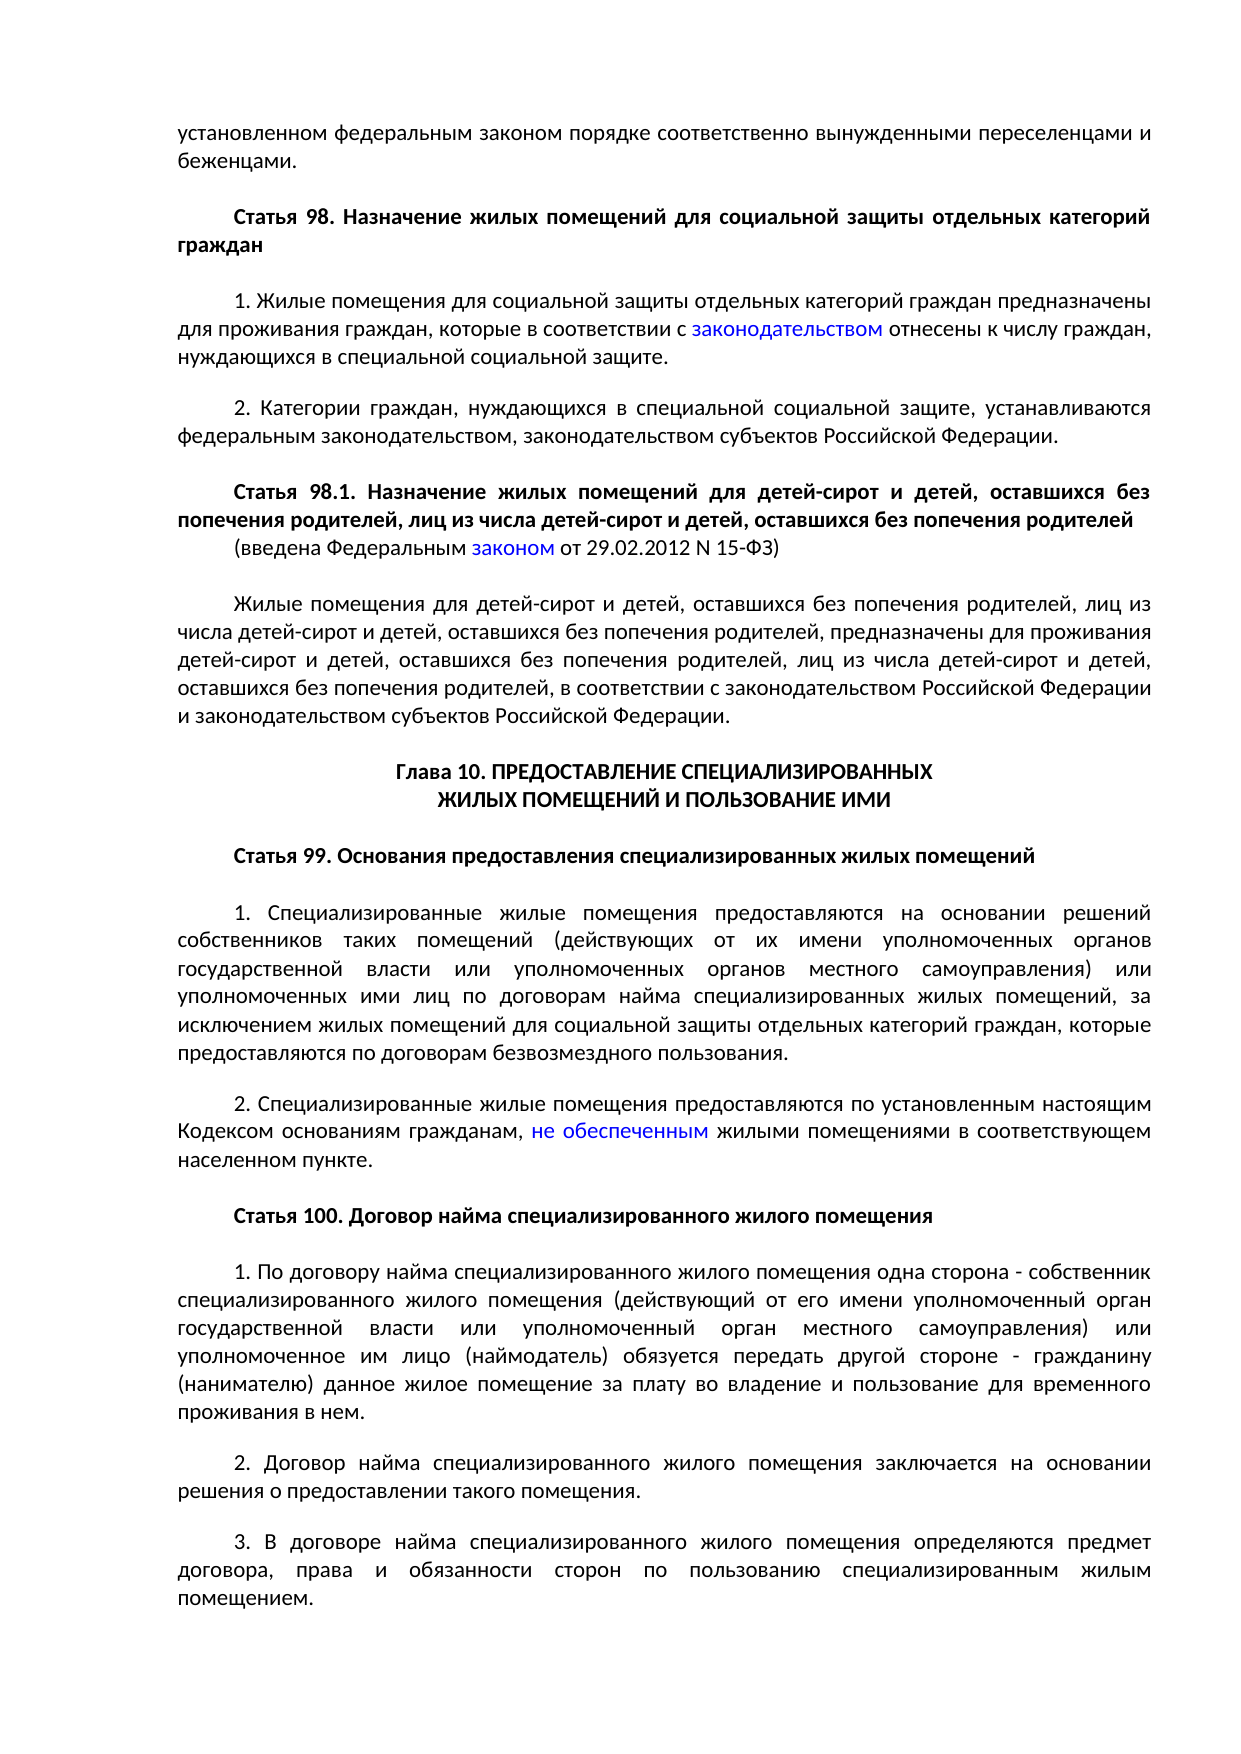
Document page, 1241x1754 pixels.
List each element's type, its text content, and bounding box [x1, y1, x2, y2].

title Статья 100. Договор найма специализированного жилого помещения [177, 1201, 1152, 1229]
text 3. В договоре найма специализированного жилого помещения определяются предмет договора, права и обязанности сторон по пользованию специализированным жилым помещением. [177, 1527, 1152, 1611]
text 2. Договор найма специализированного жилого помещения заключается на основании решения о предоставлении такого помещения. [177, 1448, 1152, 1504]
text 1. Жилые помещения для социальной защиты отдельных категорий граждан предназначены для проживания граждан, которые в соответствии с законодательством отнесены к числу граждан, нуждающихся в специальной социальной защите. [177, 286, 1152, 370]
title Глава 10. ПРЕДОСТАВЛЕНИЕ СПЕЦИАЛИЗИРОВАННЫХ [177, 757, 1152, 786]
text 1. Специализированные жилые помещения предоставляются на основании решений собственников таких помещений (действующих от их имени уполномоченных органов государственной власти или уполномоченных органов местного самоуправления) или уполномоченных ими лиц по договорам найма специализированных жилых помещений, за исключением жилых помещений для социальной защиты отдельных категорий граждан, которые предоставляются по договорам безвозмездного пользования. [177, 898, 1152, 1066]
title Статья 99. Основания предоставления специализированных жилых помещений [177, 842, 1152, 869]
title Статья 98. Назначение жилых помещений для социальной защиты отдельных категорий граждан [177, 202, 1152, 258]
text 2. Специализированные жилые помещения предоставляются по установленным настоящим Кодексом основаниям гражданам, не обеспеченным жилыми помещениями в соответствующем населенном пункте. [177, 1089, 1152, 1173]
text 1. По договору найма специализированного жилого помещения одна сторона - собственник специализированного жилого помещения (действующий от его имени уполномоченный орган государственной власти или уполномоченный орган местного самоуправления) или уполномоченное им лицо (наймодатель) обязуется передать другой стороне - гражданину (нанимателю) данное жилое помещение за плату во владение и пользование для временного проживания в нем. [177, 1257, 1152, 1425]
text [177, 118, 1152, 174]
text 2. Категории граждан, нуждающихся в специальной социальной защите, устанавливаются федеральным законодательством, законодательством субъектов Российской Федерации. [177, 393, 1152, 449]
title ЖИЛЫХ ПОМЕЩЕНИЙ И ПОЛЬЗОВАНИЕ ИМИ [177, 786, 1152, 813]
text Жилые помещения для детей-сирот и детей, оставшихся без попечения родителей, лиц из числа детей-сирот и детей, оставшихся без попечения родителей, предназначены для проживания детей-сирот и детей, оставшихся без попечения родителей, лиц из числа детей-сирот и детей, оставшихся без попечения родителей, в соответствии с законодательством Российской Федерации и законодательством субъектов Российской Федерации. [177, 589, 1152, 729]
text (введена Федеральным законом от 29.02.2012 N 15-ФЗ) [177, 533, 1152, 561]
title Статья 98.1. Назначение жилых помещений для детей-сирот и детей, оставшихся без попечения родителей, лиц из числа детей-сирот и детей, оставшихся без попечения родителей [177, 477, 1152, 533]
